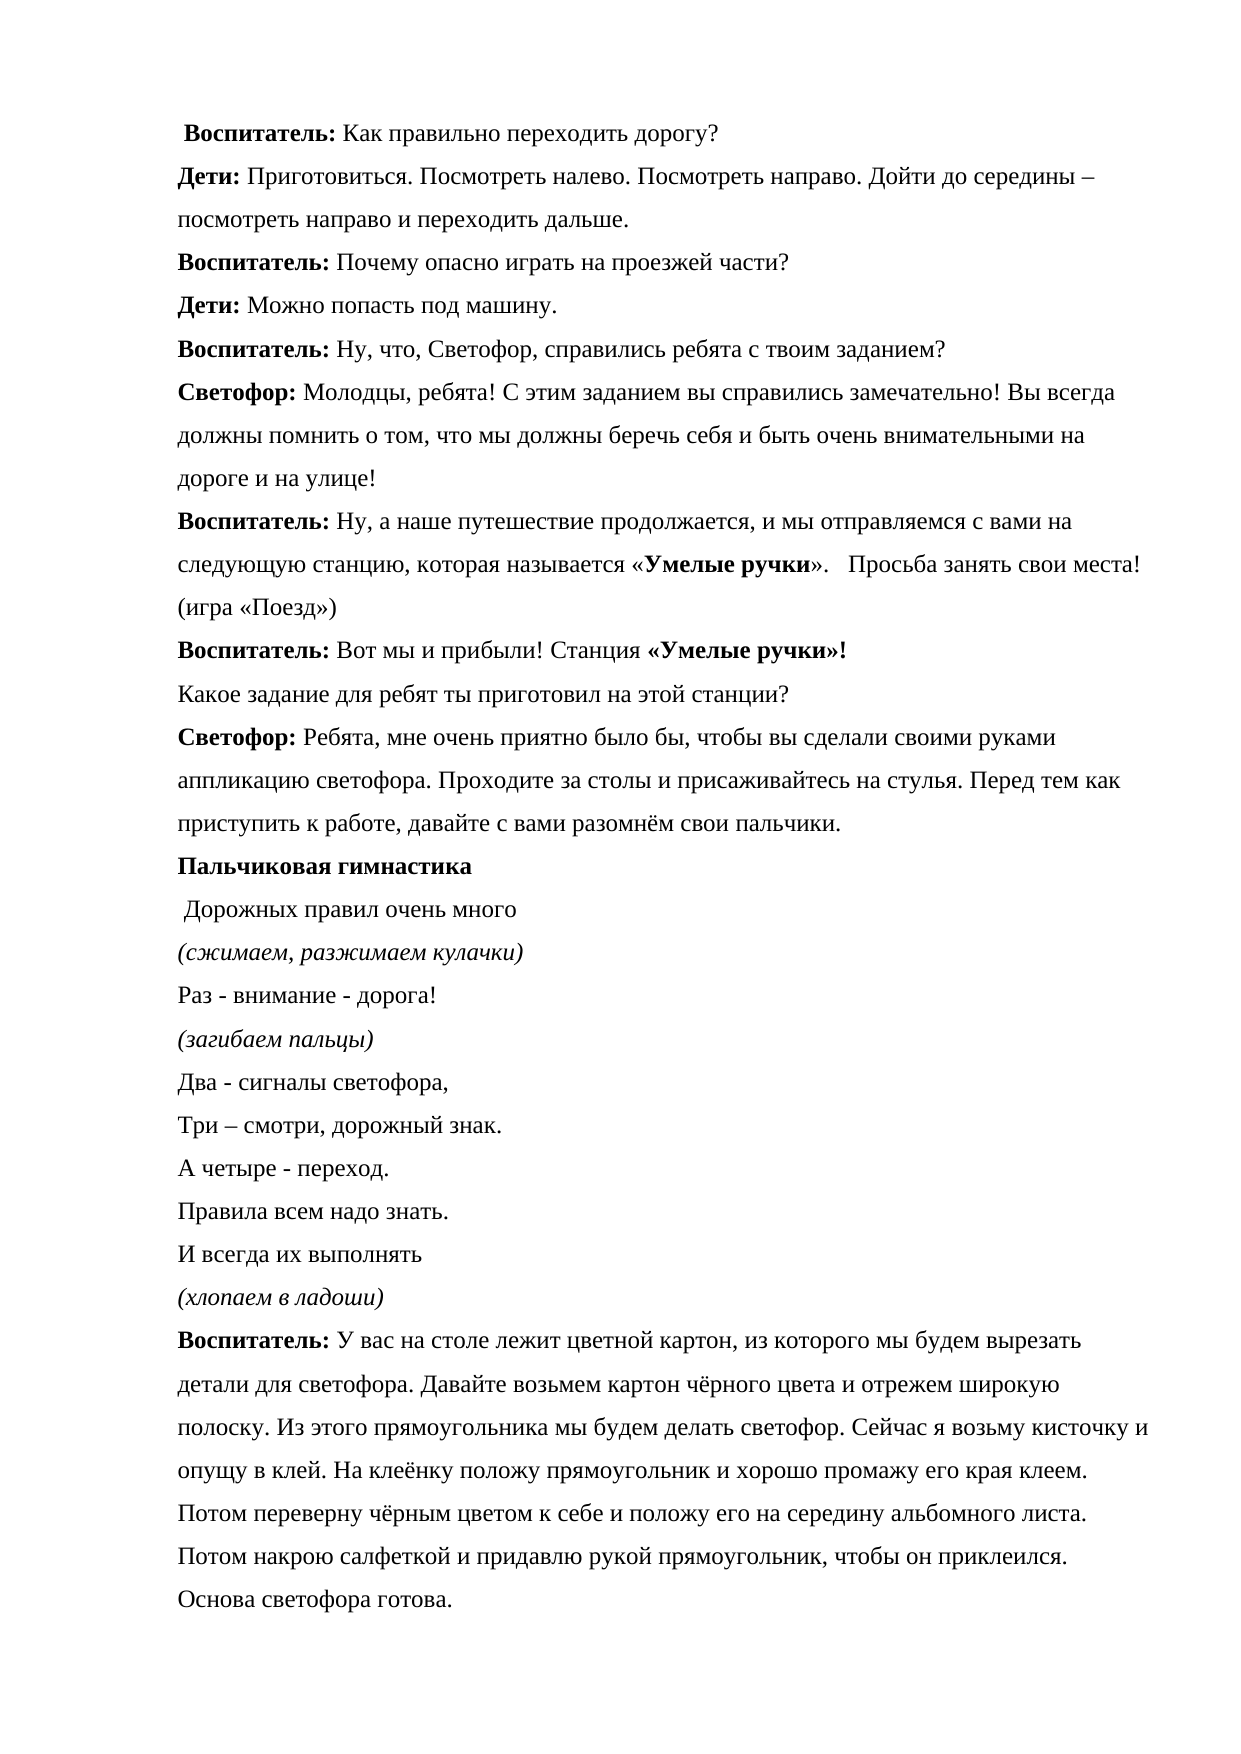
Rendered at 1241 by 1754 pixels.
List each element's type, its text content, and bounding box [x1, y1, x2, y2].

text Дорожных правил очень много [177, 894, 1152, 923]
text (хлопаем в ладоши) [177, 1282, 1152, 1311]
text Воспитатель: Как правильно переходить дорогу? [177, 118, 1152, 147]
text Три – смотри, дорожный знак. [177, 1110, 1152, 1139]
text Раз - внимание - дорога! [177, 981, 1152, 1009]
text Воспитатель: Ну, а наше путешествие продолжается, и мы отправляемся с вами на следующую станцию, которая называется «Умелые ручки». Просьба занять свои места! (игра «Поезд») [177, 506, 1152, 621]
text Дети: Можно попасть под машину. [177, 291, 1152, 319]
text Светофор: Ребята, мне очень приятно было бы, чтобы вы сделали своими руками аппликацию светофора. Проходите за столы и присаживайтесь на стулья. Перед тем как приступить к работе, давайте с вами разомнём свои пальчики. [177, 722, 1152, 837]
text Воспитатель: Вот мы и прибыли! Станция «Умелые ручки»! [177, 636, 1152, 664]
text Воспитатель: Ну, что, Светофор, справились ребята с твоим заданием? [177, 334, 1152, 362]
text Два - сигналы светофора, [177, 1067, 1152, 1096]
text И всегда их выполнять [177, 1239, 1152, 1268]
text (загибаем пальцы) [177, 1024, 1152, 1052]
text Правила всем надо знать. [177, 1196, 1152, 1225]
text Воспитатель: У вас на столе лежит цветной картон, из которого мы будем вырезать детали для светофора. Давайте возьмем картон чёрного цвета и отрежем широкую полоску. Из этого прямоугольника мы будем делать светофор. Сейчас я возьму кисточку и опущу в клей. На клеёнку положу прямоугольник и хорошо промажу его края клеем. Потом переверну чёрным цветом к себе и положу его на середину альбомного листа. Потом накрою салфеткой и придавлю рукой прямоугольник, чтобы он приклеился. Основа светофора готова. [177, 1326, 1152, 1613]
text Воспитатель: Почему опасно играть на проезжей части? [177, 247, 1152, 276]
text Светофор: Молодцы, ребята! С этим заданием вы справились замечательно! Вы всегда должны помнить о том, что мы должны беречь себя и быть очень внимательными на дороге и на улице! [177, 377, 1152, 492]
text Какое задание для ребят ты приготовил на этой станции? [177, 679, 1152, 707]
text А четыре - переход. [177, 1153, 1152, 1182]
text (сжимаем, разжимаем кулачки) [177, 937, 1152, 966]
text Пальчиковая гимнастика [177, 851, 1152, 880]
text Дети: Приготовиться. Посмотреть налево. Посмотреть направо. Дойти до середины – посмотреть направо и переходить дальше. [177, 161, 1152, 233]
